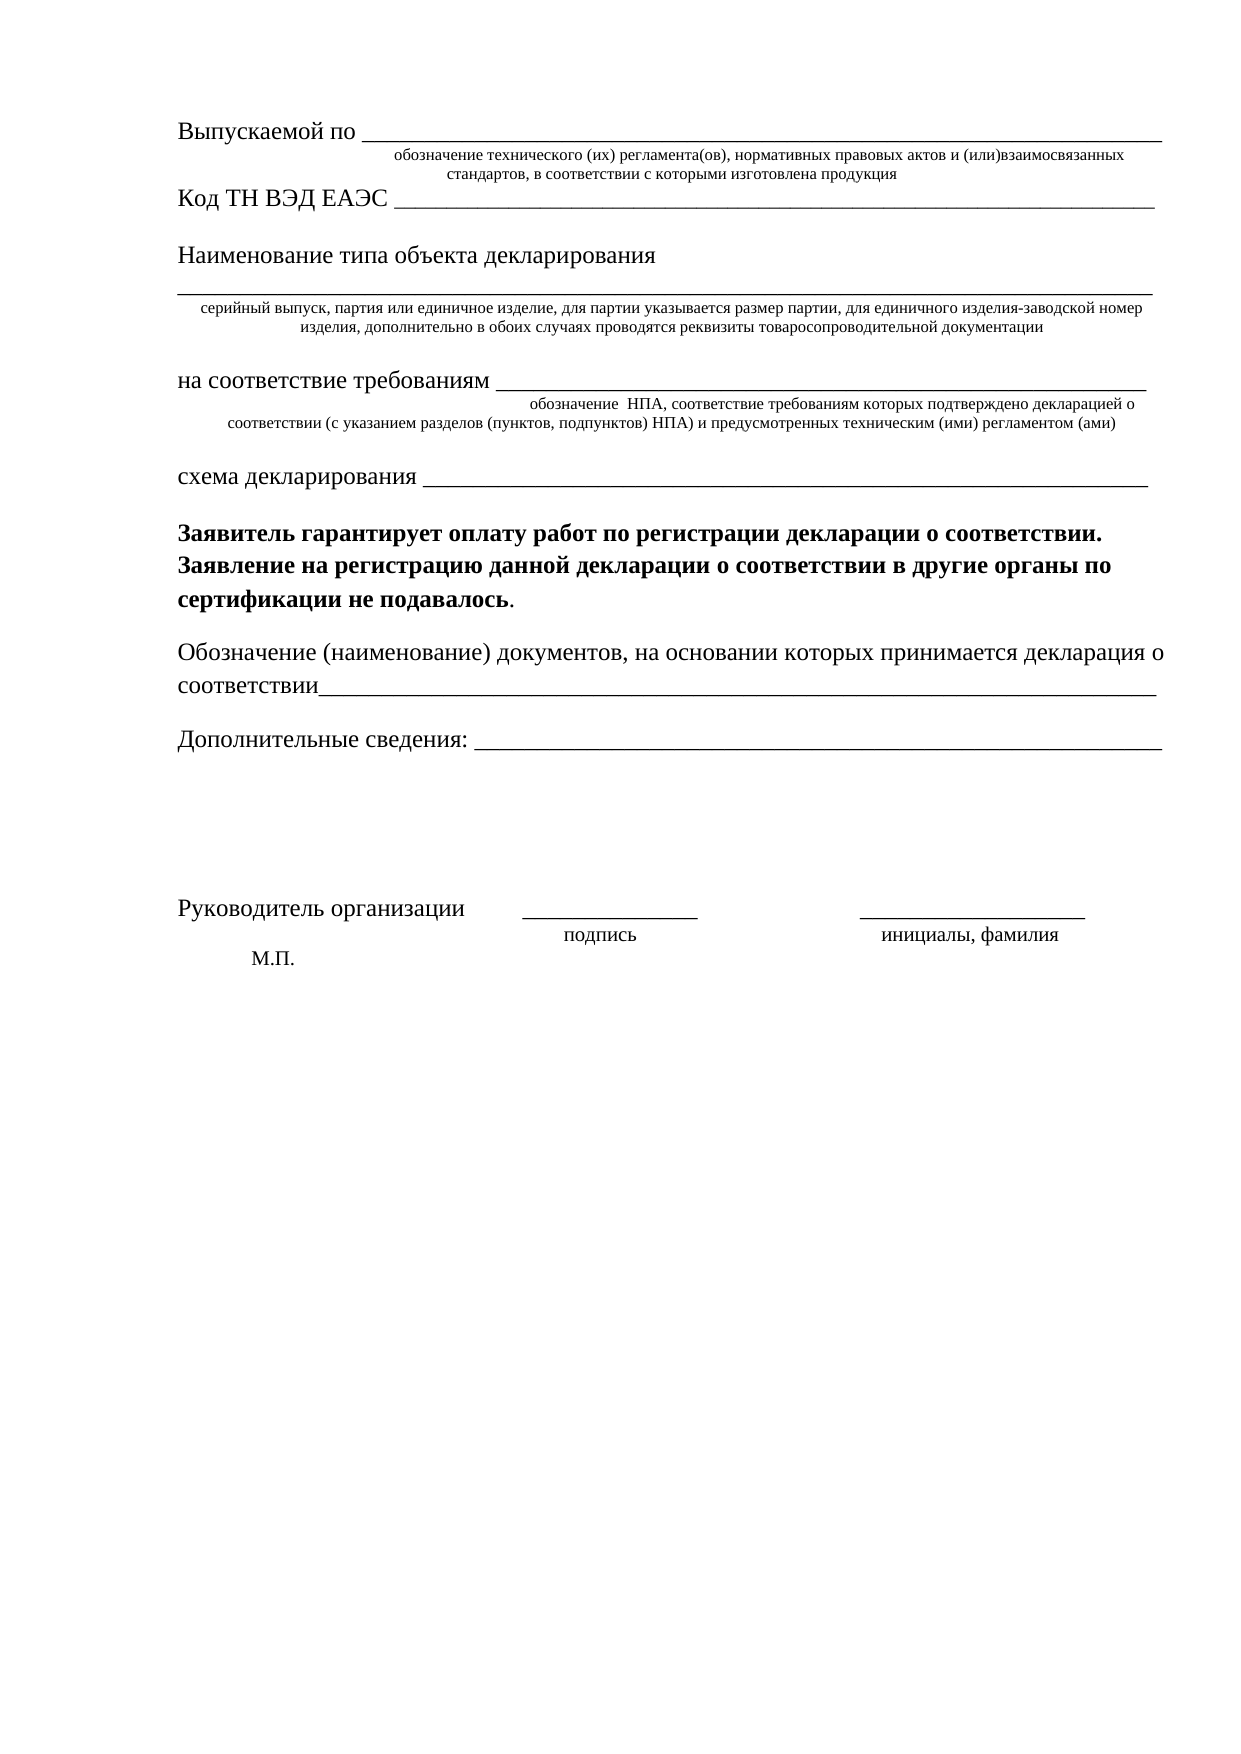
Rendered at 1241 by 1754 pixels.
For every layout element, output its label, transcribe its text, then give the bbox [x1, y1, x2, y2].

text серийный выпуск, партия или единичное изделие, для партии указывается размер партии, для единичного изделия-заводской номер изделия, дополнительно в обоих случаях проводятся реквизиты товаросопроводительной документации [177, 298, 1167, 336]
text М.П. [177, 946, 1167, 970]
text Обозначение (наименование) документов, на основании которых принимается декларация о соответствии___________________________________________________________________ [177, 637, 1167, 699]
text ______________________________________________________________________________ [177, 269, 1167, 298]
text Дополнительные сведения: _______________________________________________________ [177, 724, 1167, 753]
text Наименование типа объекта декларирования [177, 240, 1167, 269]
text Руководитель организации ______________ __________________ [177, 893, 1167, 922]
text подпись инициалы, фамилия [177, 922, 1167, 946]
text Выпускаемой по ________________________________________________________________ [177, 116, 1167, 144]
text на соответствие требованиям ____________________________________________________ [177, 365, 1167, 394]
text схема декларирования __________________________________________________________ [177, 461, 1167, 489]
text Код ТН ВЭД ЕАЭС _________________________________________________________________________ [177, 183, 1167, 212]
text Заявитель гарантирует оплату работ по регистрации декларации о соответствии. Заявление на регистрацию данной декларации о соответствии в другие органы по сертификации не подавалось. [177, 518, 1167, 612]
text обозначение технического (их) регламента(ов), нормативных правовых актов и (или)взаимосвязанных стандартов, в соответствии с которыми изготовлена продукция [177, 144, 1167, 183]
text обозначение НПА, соответствие требованиям которых подтверждено декларацией о соответствии (с указанием разделов (пунктов, подпунктов) НПА) и предусмотренных техническим (ими) регламентом (ами) [177, 394, 1167, 432]
